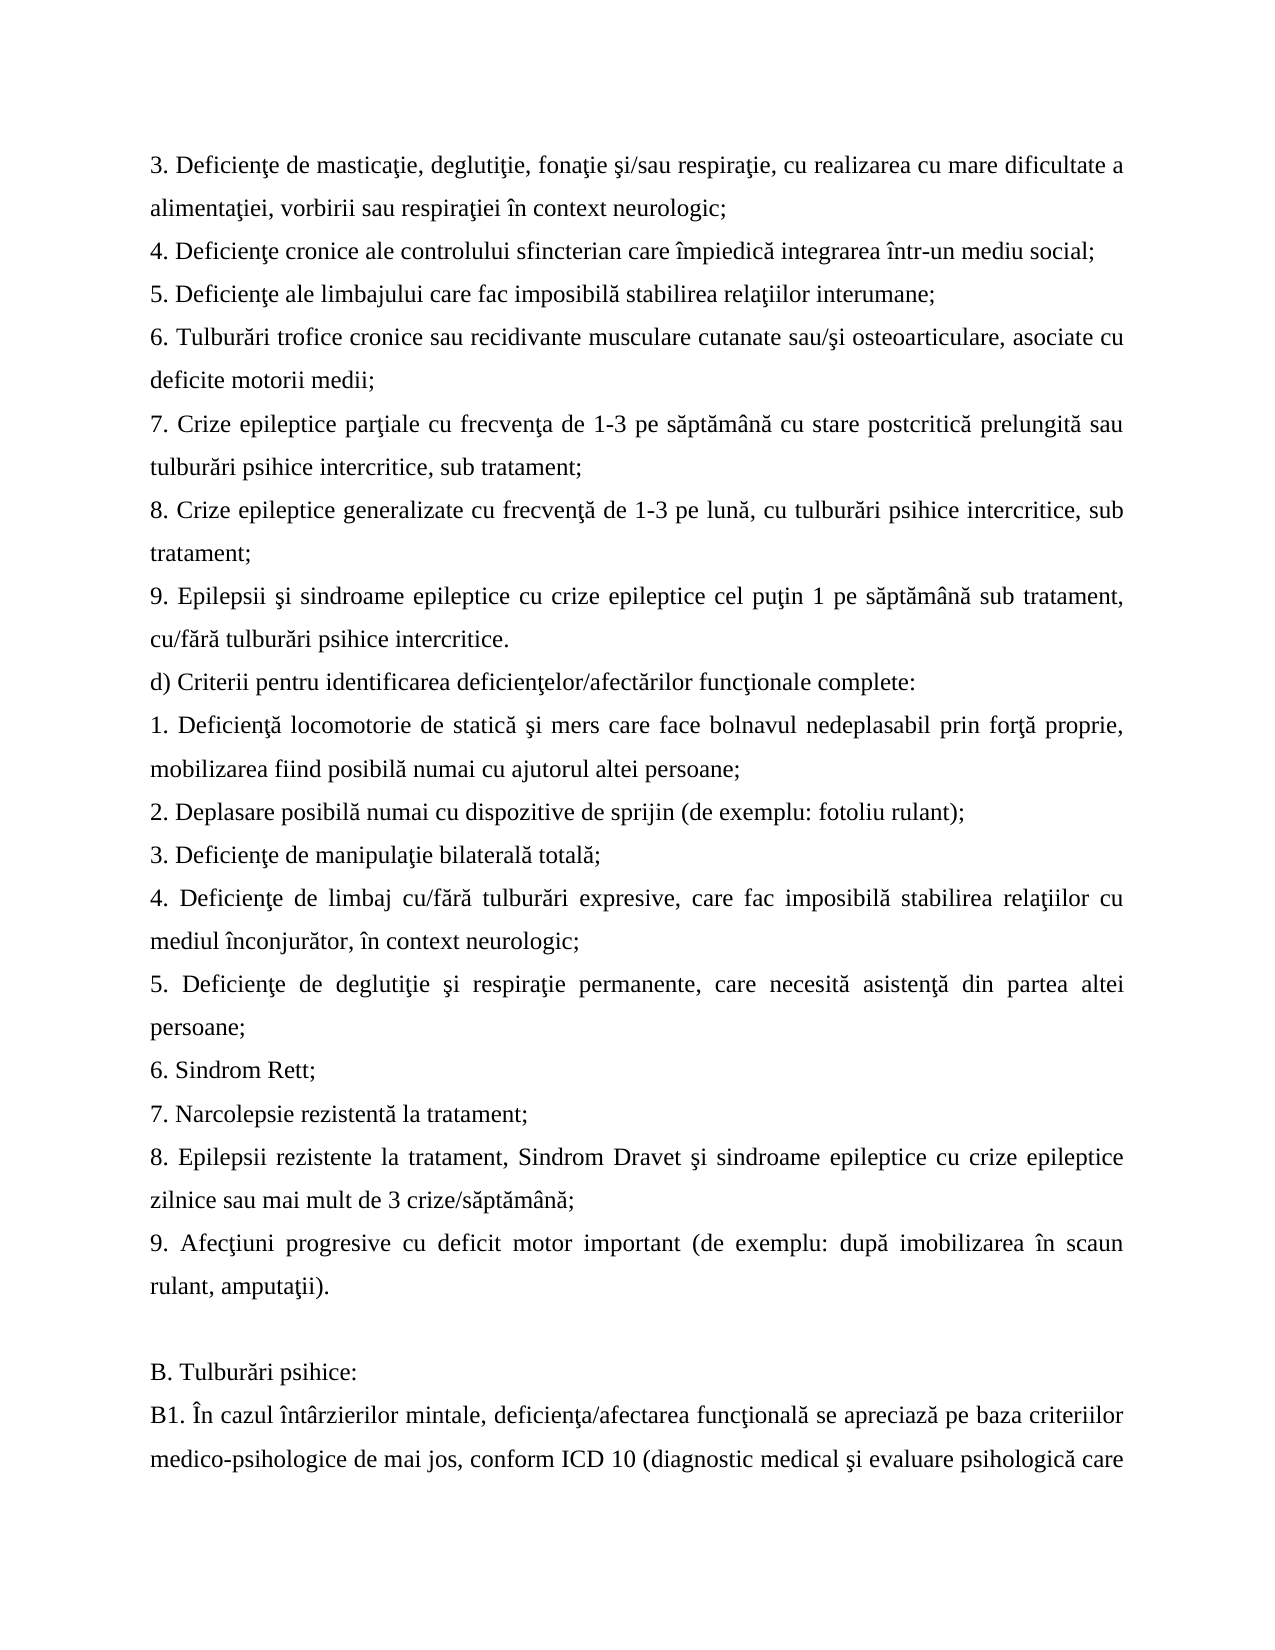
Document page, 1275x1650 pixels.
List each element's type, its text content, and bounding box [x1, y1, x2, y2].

text 1. Deficienţă locomotorie de statică şi mers care face bolnavul nedeplasabil prin forţă proprie, mobilizarea fiind posibilă numai cu ajutorul altei persoane; [150, 711, 1125, 782]
text 3. Deficienţe de manipulaţie bilaterală totală; [150, 840, 1125, 869]
text 2. Deplasare posibilă numai cu dispozitive de sprijin (de exemplu: fotoliu rulant); [150, 797, 1125, 826]
text 3. Deficienţe de masticaţie, deglutiţie, fonaţie şi/sau respiraţie, cu realizarea cu mare dificultate a alimentaţiei, vorbirii sau respiraţiei în context neurologic; [150, 150, 1125, 222]
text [150, 1401, 1125, 1472]
text d) Criterii pentru identificarea deficienţelor/afectărilor funcţionale complete: [150, 667, 1125, 696]
text 4. Deficienţe cronice ale controlului sfincterian care împiedică integrarea într-un mediu social; [150, 236, 1125, 265]
text 6. Sindrom Rett; [150, 1056, 1125, 1084]
text 5. Deficienţe ale limbajului care fac imposibilă stabilirea relaţiilor interumane; [150, 279, 1125, 308]
text 6. Tulburări trofice cronice sau recidivante musculare cutanate sau/şi osteoarticulare, asociate cu deficite motorii medii; [150, 322, 1125, 394]
text 4. Deficienţe de limbaj cu/fără tulburări expresive, care fac imposibilă stabilirea relaţiilor cu mediul înconjurător, în context neurologic; [150, 883, 1125, 955]
text 8. Epilepsii rezistente la tratament, Sindrom Dravet şi sindroame epileptice cu crize epileptice zilnice sau mai mult de 3 crize/săptămână; [150, 1142, 1125, 1214]
text B. Tulburări psihice: [150, 1357, 1125, 1386]
text 8. Crize epileptice generalizate cu frecvenţă de 1-3 pe lună, cu tulburări psihice intercritice, sub tratament; [150, 495, 1125, 567]
text 9. Epilepsii şi sindroame epileptice cu crize epileptice cel puţin 1 pe săptămână sub tratament, cu/fără tulburări psihice intercritice. [150, 581, 1125, 653]
text 7. Crize epileptice parţiale cu frecvenţa de 1-3 pe săptămână cu stare postcritică prelungită sau tulburări psihice intercritice, sub tratament; [150, 409, 1125, 481]
text 5. Deficienţe de deglutiţie şi respiraţie permanente, care necesită asistenţă din partea altei persoane; [150, 969, 1125, 1041]
text 7. Narcolepsie rezistentă la tratament; [150, 1099, 1125, 1127]
text 9. Afecţiuni progresive cu deficit motor important (de exemplu: după imobilizarea în scaun rulant, amputaţii). [150, 1228, 1125, 1300]
